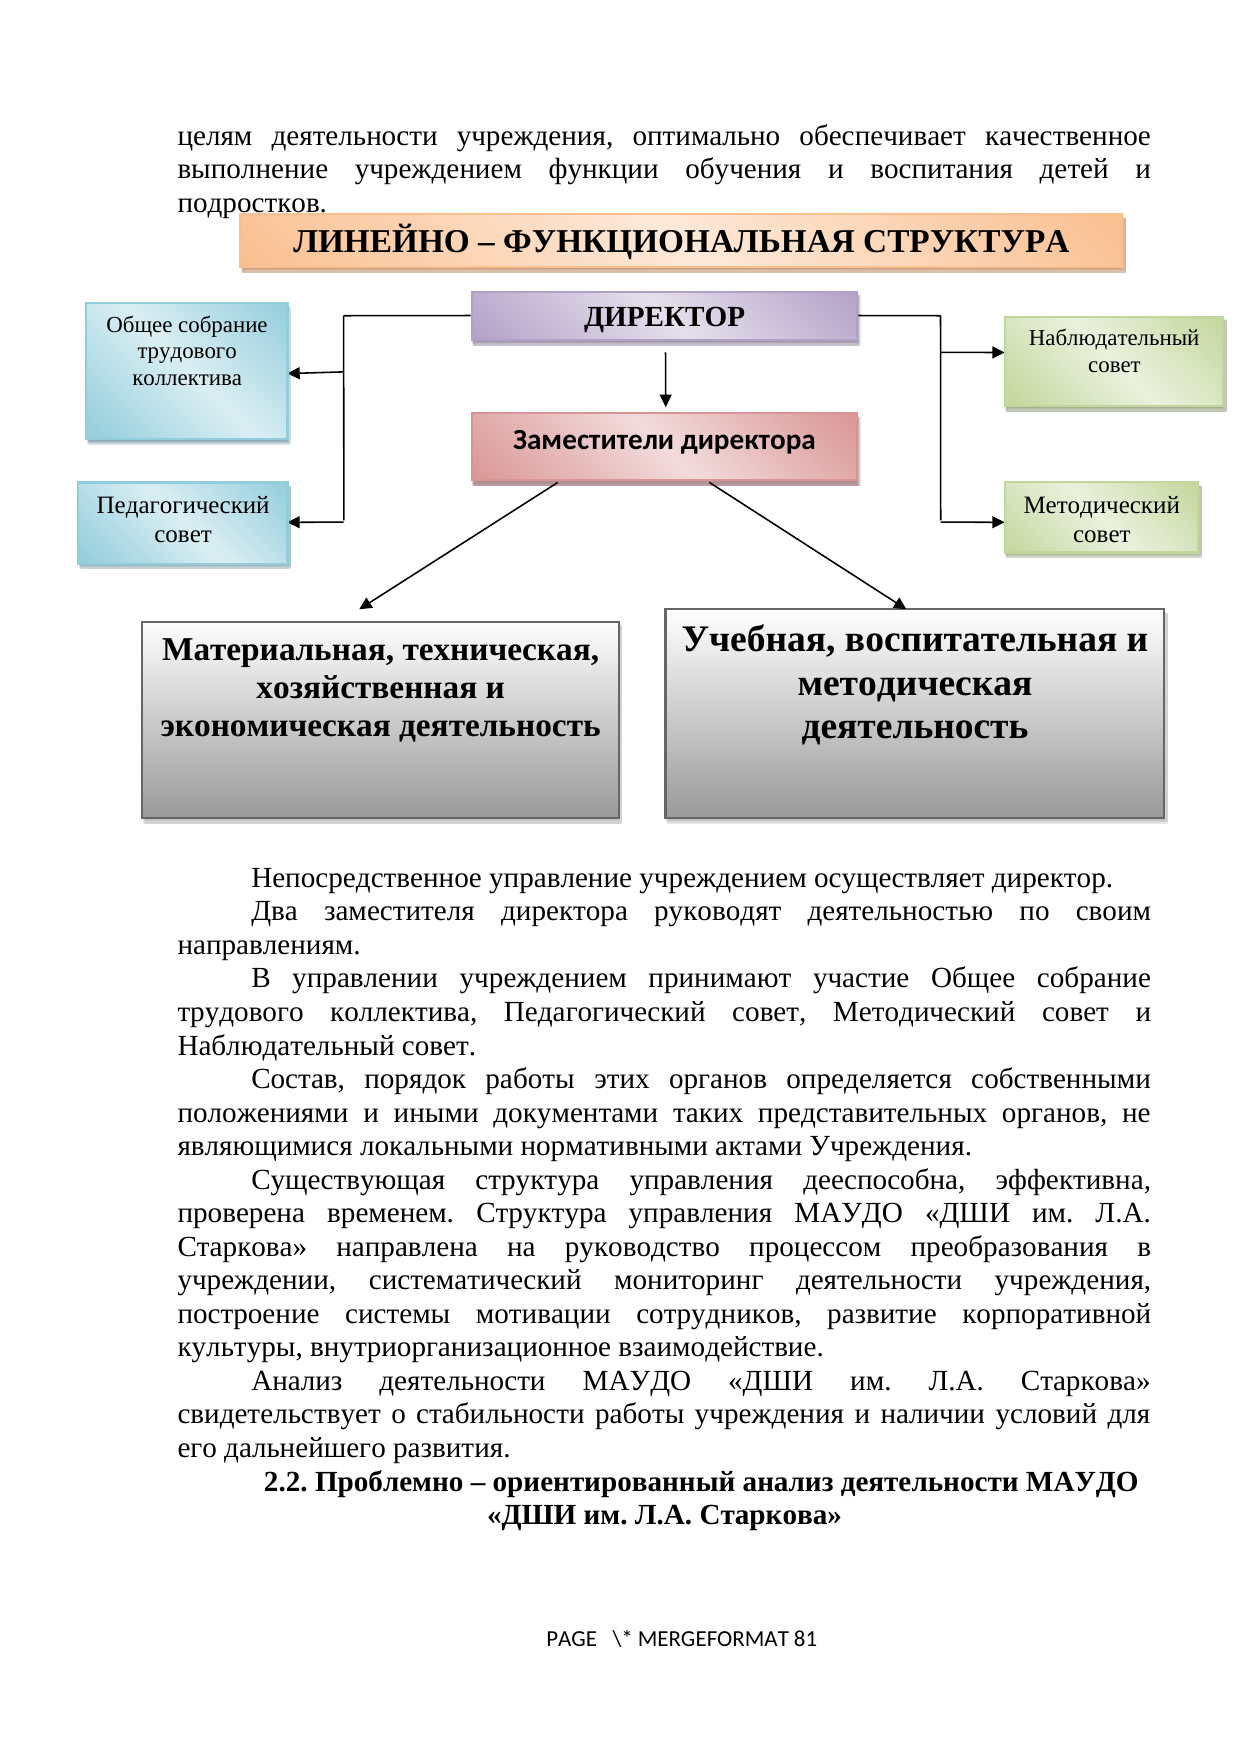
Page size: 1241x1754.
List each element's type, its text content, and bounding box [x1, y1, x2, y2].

text Два заместителя директора руководят деятельностью по своим направлениям. [177, 893, 1152, 961]
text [177, 118, 1152, 219]
text В управлении учреждением принимают участие Общее собрание трудового коллектива, Педагогический совет, Методический совет и Наблюдательный совет. [177, 961, 1152, 1061]
text Состав, порядок работы этих органов определяется собственными положениями и иными документами таких представительных органов, не являющимися локальными нормативными актами Учреждения. [177, 1061, 1152, 1162]
text 2.2. Проблемно – ориентированный анализ деятельности МАУДО «ДШИ им. Л.А. Старкова» [177, 1464, 1152, 1531]
text Непосредственное управление учреждением осуществляет директор. [177, 860, 1152, 893]
text Анализ деятельности МАУДО «ДШИ им. Л.А. Старкова» свидетельствует о стабильности работы учреждения и наличии условий для его дальнейшего развития. [177, 1363, 1152, 1464]
text Существующая структура управления дееспособна, эффективна, проверена временем. Структура управления МАУДО «ДШИ им. Л.А. Старкова» направлена на руководство процессом преобразования в учреждении, систематический мониторинг деятельности учреждения, построение системы мотивации сотрудников, развитие корпоративной культуры, внутриорганизационное взаимодействие. [177, 1162, 1152, 1363]
